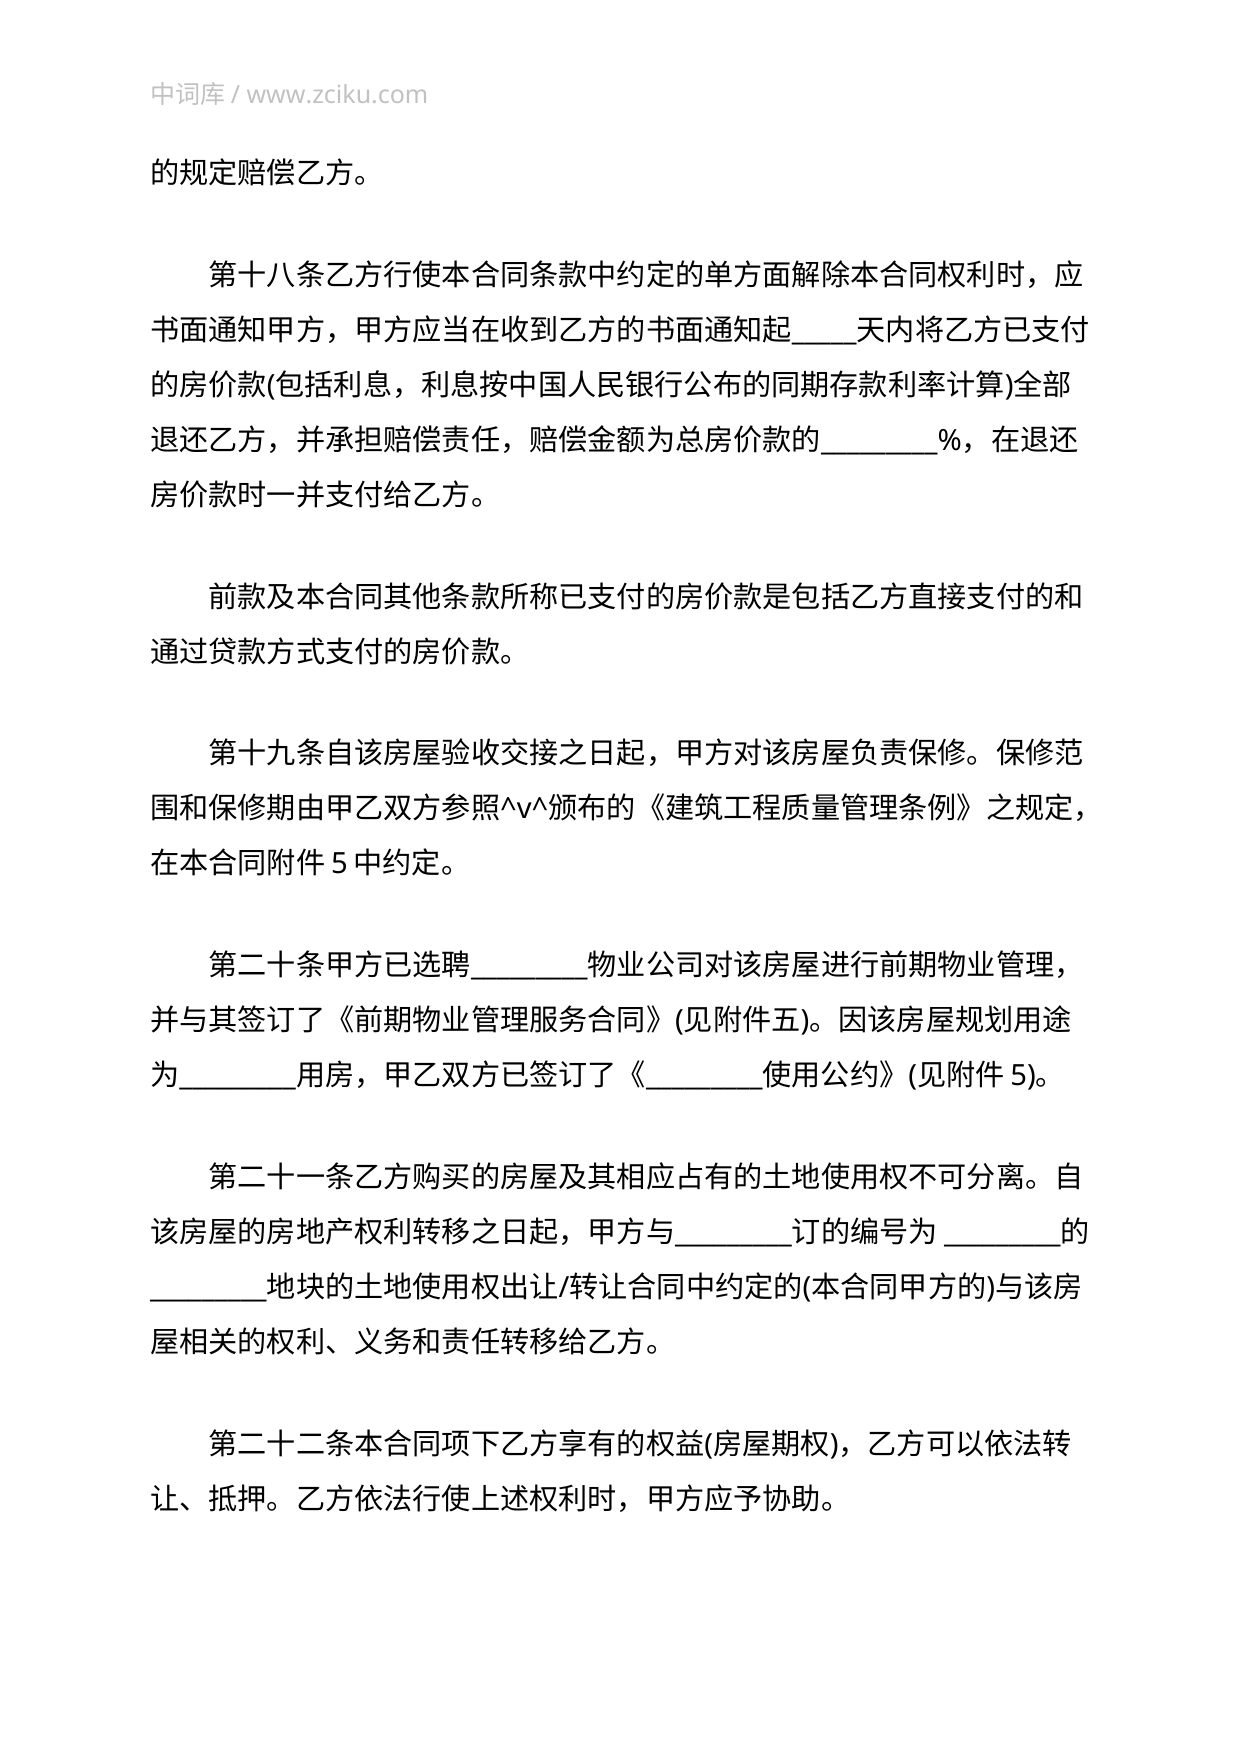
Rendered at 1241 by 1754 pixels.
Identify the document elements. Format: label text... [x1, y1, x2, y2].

text 第二十二条本合同项下乙方享有的权益(房屋期权)，乙方可以依法转让、抵押。乙方依法行使上述权利时，甲方应予协助。 [150, 1421, 1090, 1518]
text 第十八条乙方行使本合同条款中约定的单方面解除本合同权利时，应书面通知甲方，甲方应当在收到乙方的书面通知起_____天内将乙方已支付的房价款(包括利息，利息按中国人民银行公布的同期存款利率计算)全部退还乙方，并承担赔偿责任，赔偿金额为总房价款的_________%，在退还房价款时一并支付给乙方。 [150, 252, 1090, 514]
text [150, 150, 1090, 192]
text 第二十条甲方已选聘_________物业公司对该房屋进行前期物业管理，并与其签订了《前期物业管理服务合同》(见附件五)。因该房屋规划用途为_________用房，甲乙双方已签订了《_________使用公约》(见附件5)。 [150, 942, 1090, 1094]
text 前款及本合同其他条款所称已支付的房价款是包括乙方直接支付的和通过贷款方式支付的房价款。 [150, 573, 1090, 671]
text 第十九条自该房屋验收交接之日起，甲方对该房屋负责保修。保修范围和保修期由甲乙双方参照^v^颁布的《建筑工程质量管理条例》之规定，在本合同附件5中约定。 [150, 730, 1090, 882]
text 第二十一条乙方购买的房屋及其相应占有的土地使用权不可分离。自该房屋的房地产权利转移之日起，甲方与_________订的编号为 _________的_________地块的土地使用权出让/转让合同中约定的(本合同甲方的)与该房屋相关的权利、义务和责任转移给乙方。 [150, 1154, 1090, 1361]
